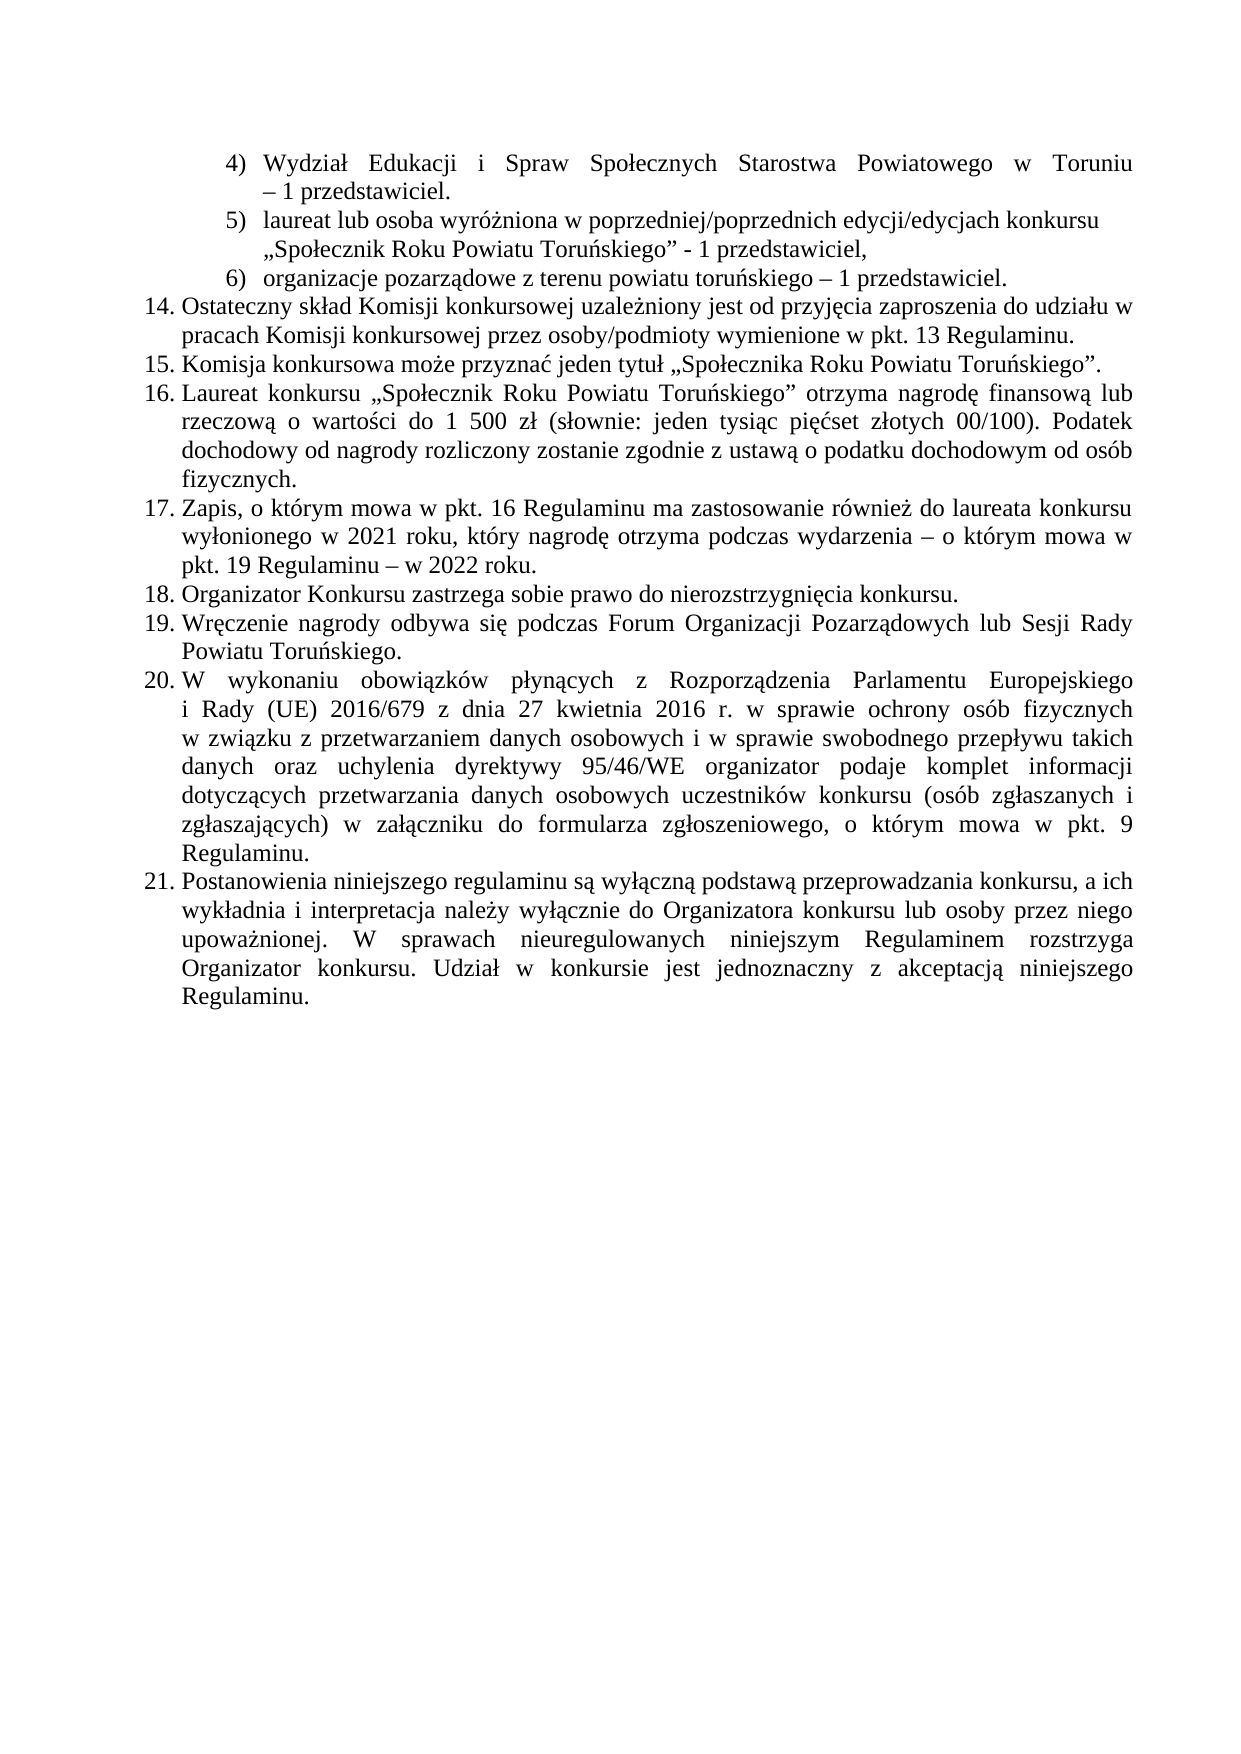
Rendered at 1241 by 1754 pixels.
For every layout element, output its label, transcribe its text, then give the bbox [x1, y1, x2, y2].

list Zapis, o którym mowa w pkt. 16 Regulaminu ma zastosowanie również do laureata konkursu wyłonionego w 2021 roku, który nagrodę otrzyma podczas wydarzenia – o którym mowa w pkt. 19 Regulaminu – w 2022 roku. [144, 493, 1134, 579]
list laureat lub osoba wyróżniona w poprzedniej/poprzednich edycji/edycjach konkursu „Społecznik Roku Powiatu Toruńskiego” - 1 przedstawiciel, [225, 205, 1134, 263]
list Wręczenie nagrody odbywa się podczas Forum Organizacji Pozarządowych lub Sesji Rady Powiatu Toruńskiego. [144, 608, 1134, 665]
list organizacje pozarządowe z terenu powiatu toruńskiego – 1 przedstawiciel. [225, 263, 1134, 291]
list W wykonaniu obowiązków płynących z Rozporządzenia Parlamentu Europejskiego i Rady (UE) 2016/679 z dnia 27 kwietnia 2016 r. w sprawie ochrony osób fizycznych w związku z przetwarzaniem danych osobowych i w sprawie swobodnego przepływu takich danych oraz uchylenia dyrektywy 95/46/WE organizator podaje komplet informacji dotyczących przetwarzania danych osobowych uczestników konkursu (osób zgłaszanych i zgłaszających) w załączniku do formularza zgłoszeniowego, o którym mowa w pkt. 9 Regulaminu. [144, 665, 1134, 866]
list Laureat konkursu „Społecznik Roku Powiatu Toruńskiego” otrzyma nagrodę finansową lub rzeczową o wartości do 1 500 zł (słownie: jeden tysiąc pięćset złotych 00/100). Podatek dochodowy od nagrody rozliczony zostanie zgodnie z ustawą o podatku dochodowym od osób fizycznych. [144, 378, 1134, 493]
list Komisja konkursowa może przyznać jeden tytuł „Społecznika Roku Powiatu Toruńskiego”. [144, 349, 1134, 378]
list Postanowienia niniejszego regulaminu są wyłączną podstawą przeprowadzania konkursu, a ich wykładnia i interpretacja należy wyłącznie do Organizatora konkursu lub osoby przez niego upoważnionej. W sprawach nieuregulowanych niniejszym Regulaminem rozstrzyga Organizator konkursu. Udział w konkursie jest jednoznaczny z akceptacją niniejszego Regulaminu. [144, 866, 1134, 1010]
list Wydział Edukacji i Spraw Społecznych Starostwa Powiatowego w Toruniu – 1 przedstawiciel. [225, 148, 1134, 205]
list Ostateczny skład Komisji konkursowej uzależniony jest od przyjęcia zaproszenia do udziału w pracach Komisji konkursowej przez osoby/podmioty wymienione w pkt. 13 Regulaminu. [144, 291, 1134, 349]
list Organizator Konkursu zastrzega sobie prawo do nierozstrzygnięcia konkursu. [144, 579, 1134, 608]
